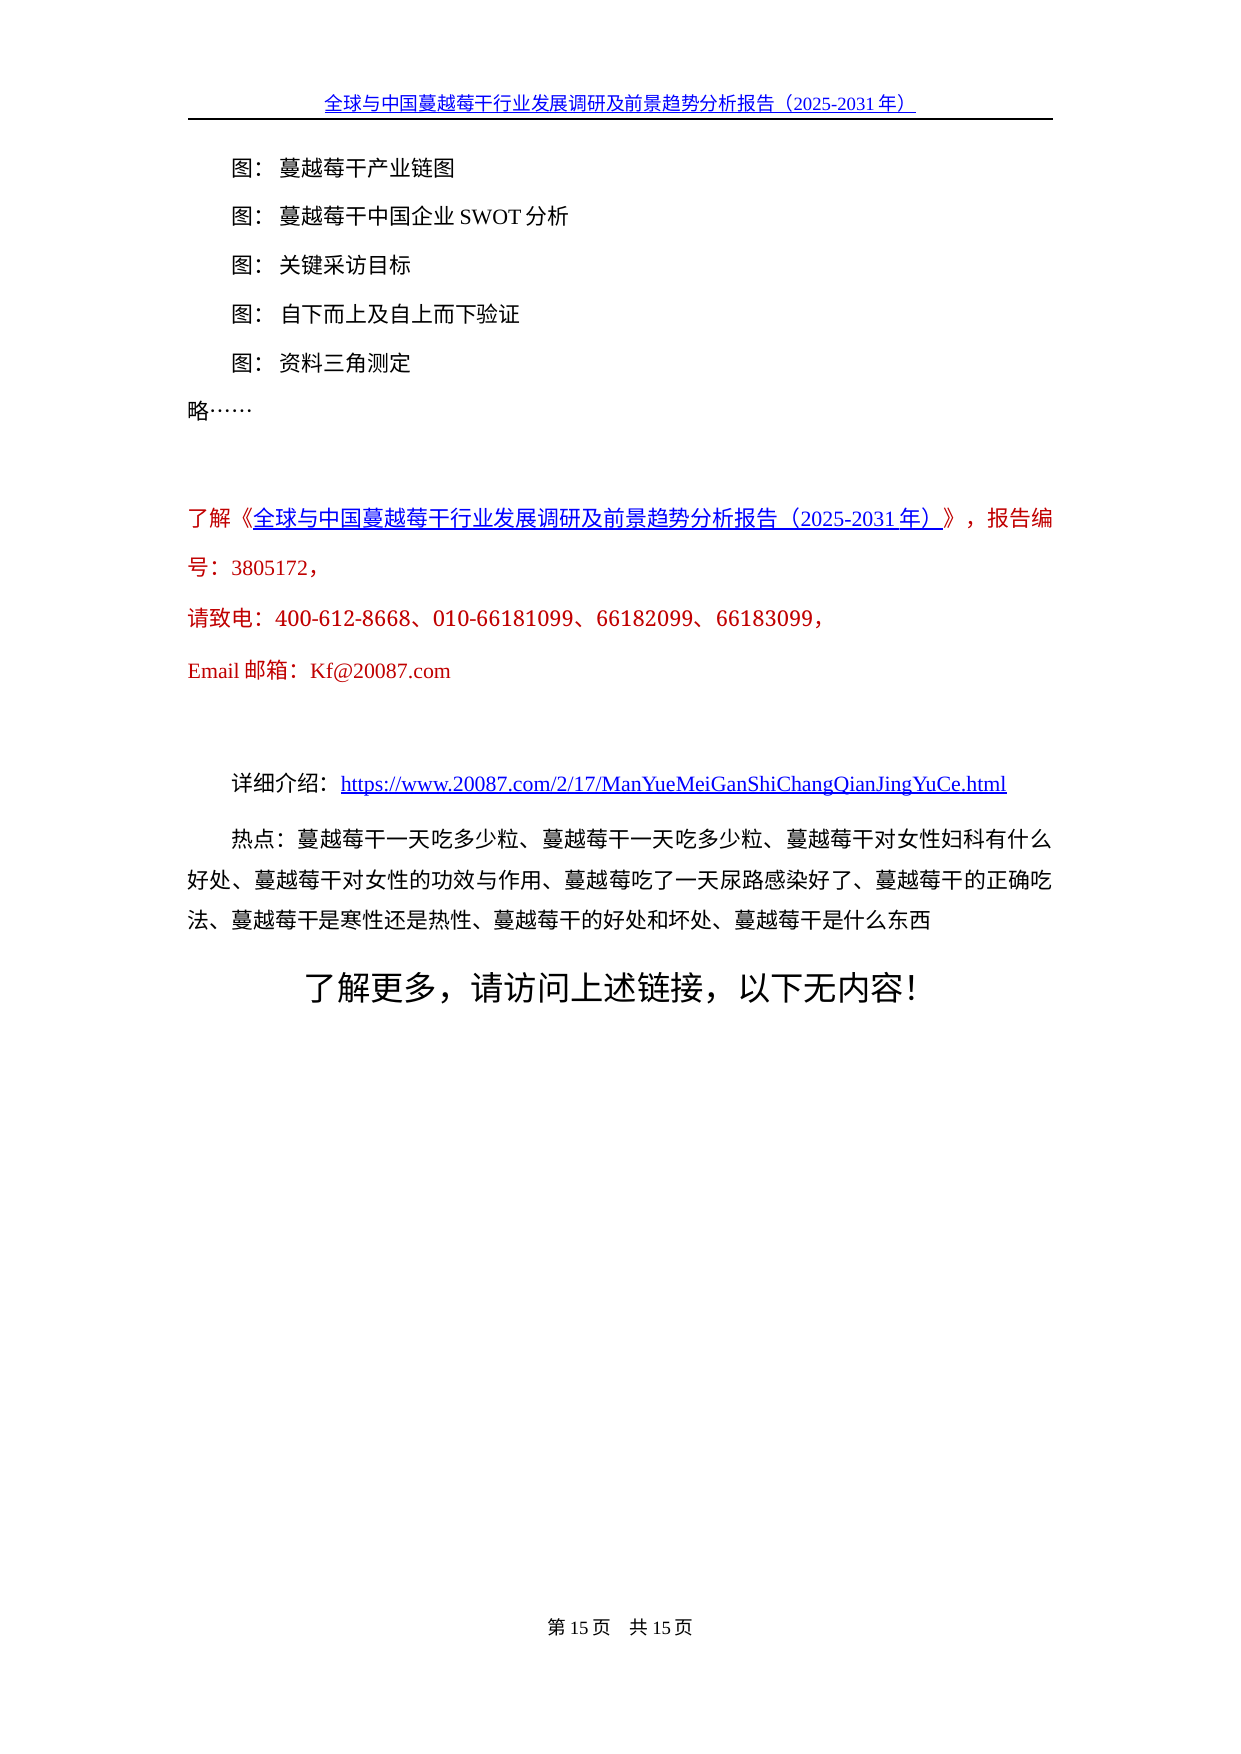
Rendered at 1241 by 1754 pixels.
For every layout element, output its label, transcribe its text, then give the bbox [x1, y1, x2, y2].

text Email邮箱：Kf@20087.com [187, 652, 1053, 685]
text 热点：蔓越莓干一天吃多少粒、蔓越莓干一天吃多少粒、蔓越莓干对女性妇科有什么好处、蔓越莓干对女性的功效与作用、蔓越莓吃了一天尿路感染好了、蔓越莓干的正确吃法、蔓越莓干是寒性还是热性、蔓越莓干的好处和坏处、蔓越莓干是什么东西 [187, 822, 1053, 936]
text 请致电：400-612-8668、010-66181099、66182099、66183099， [187, 601, 1053, 633]
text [187, 150, 1053, 426]
text 详细介绍：https://www.20087.com/2/17/ManYueMeiGanShiChangQianJingYuCe.html [187, 765, 1053, 798]
text 了解《全球与中国蔓越莓干行业发展调研及前景趋势分析报告（2025-2031年）》，报告编号：3805172， [187, 500, 1053, 582]
title 了解更多，请访问上述链接，以下无内容！ [187, 953, 1053, 1018]
